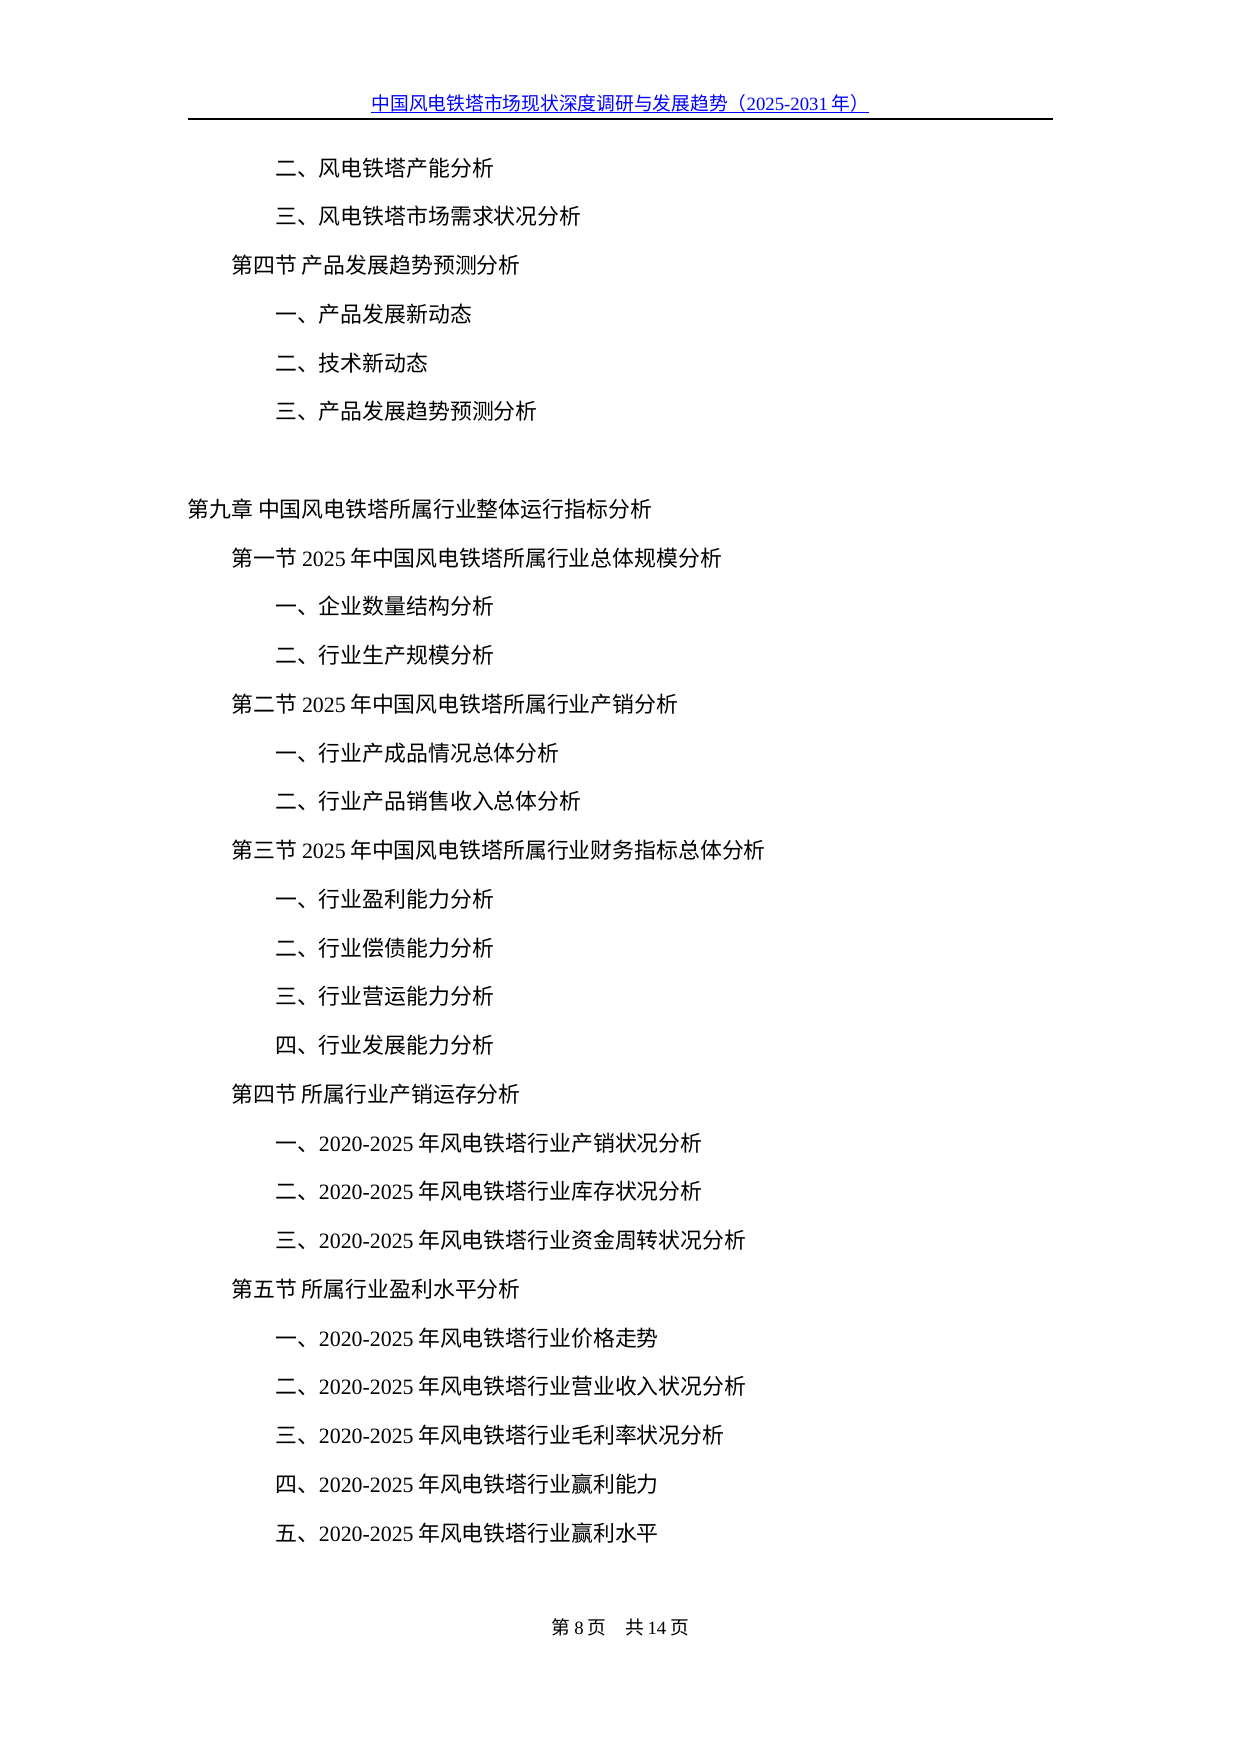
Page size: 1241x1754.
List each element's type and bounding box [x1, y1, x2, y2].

text [187, 150, 1053, 1548]
